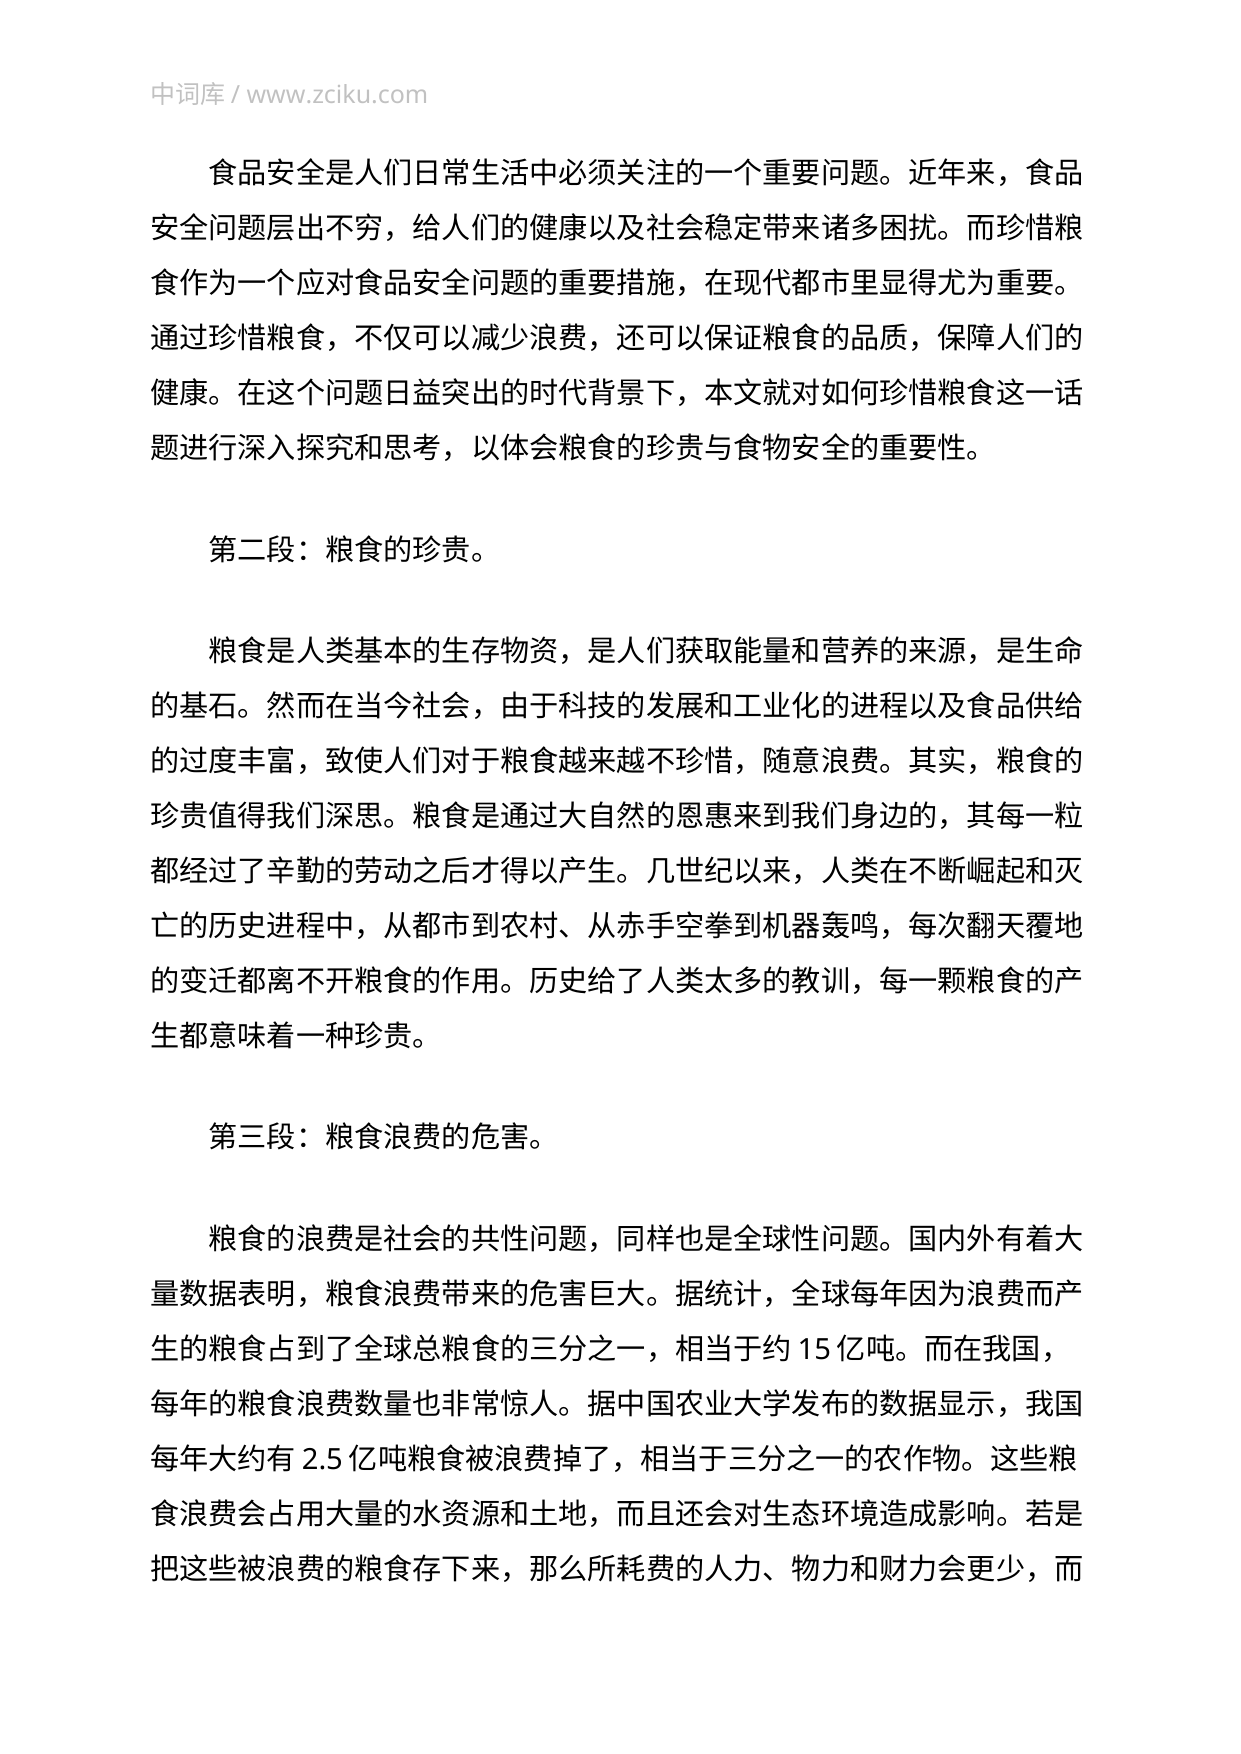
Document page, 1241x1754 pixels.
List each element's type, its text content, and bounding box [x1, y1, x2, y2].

text 第三段：粮食浪费的危害。 [150, 1114, 1090, 1156]
text 第二段：粮食的珍贵。 [150, 526, 1090, 568]
text 食品安全是人们日常生活中必须关注的一个重要问题。近年来，食品安全问题层出不穷，给人们的健康以及社会稳定带来诸多困扰。而珍惜粮食作为一个应对食品安全问题的重要措施，在现代都市里显得尤为重要。通过珍惜粮食，不仅可以减少浪费，还可以保证粮食的品质，保障人们的健康。在这个问题日益突出的时代背景下，本文就对如何珍惜粮食这一话题进行深入探究和思考，以体会粮食的珍贵与食物安全的重要性。 [150, 150, 1090, 467]
text 粮食是人类基本的生存物资，是人们获取能量和营养的来源，是生命的基石。然而在当今社会，由于科技的发展和工业化的进程以及食品供给的过度丰富，致使人们对于粮食越来越不珍惜，随意浪费。其实，粮食的珍贵值得我们深思。粮食是通过大自然的恩惠来到我们身边的，其每一粒都经过了辛勤的劳动之后才得以产生。几世纪以来，人类在不断崛起和灭亡的历史进程中，从都市到农村、从赤手空拳到机器轰鸣，每次翻天覆地的变迁都离不开粮食的作用。历史给了人类太多的教训，每一颗粮食的产生都意味着一种珍贵。 [150, 628, 1090, 1054]
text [150, 1216, 1090, 1588]
